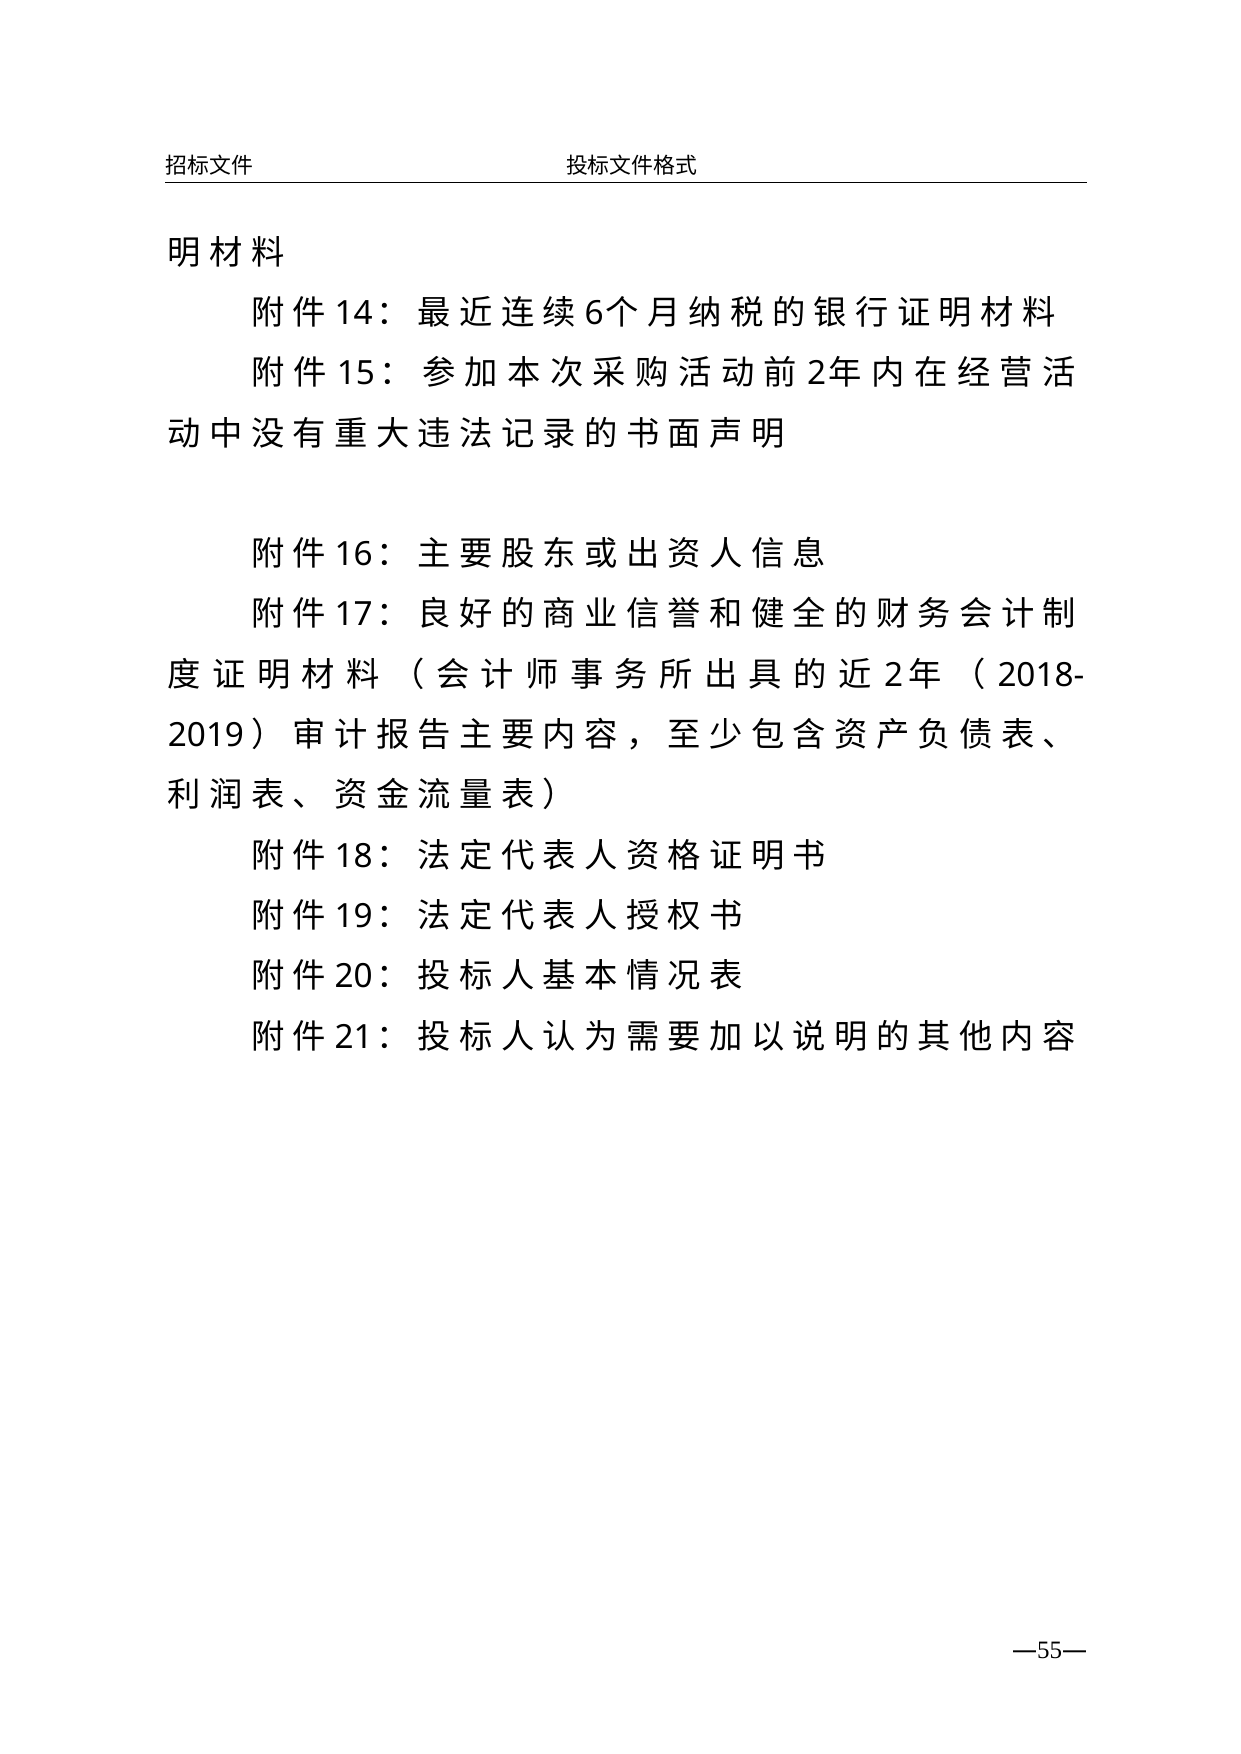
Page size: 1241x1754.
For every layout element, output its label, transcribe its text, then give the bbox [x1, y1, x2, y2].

text 附件17：良好的商业信誉和健全的财务会计制度证明材料（会计师事务所出具的近2年（2018-2019）审计报告主要内容，至少包含资产负债表、利润表、资金流量表） [168, 581, 1084, 822]
text 附件14：最近连续6个月纳税的银行证明材料 [168, 280, 1084, 340]
text 附件19：法定代表人授权书 [168, 883, 1084, 943]
text 附件15：参加本次采购活动前2年内在经营活动中没有重大违法记录的书面声明 [168, 340, 1084, 461]
text 附件16：主要股东或出资人信息 [168, 521, 1084, 581]
text 附件21：投标人认为需要加以说明的其他内容 [168, 1003, 1084, 1064]
text 附件20：投标人基本情况表 [168, 943, 1084, 1003]
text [168, 219, 1084, 280]
text 附件18：法定代表人资格证明书 [168, 822, 1084, 883]
